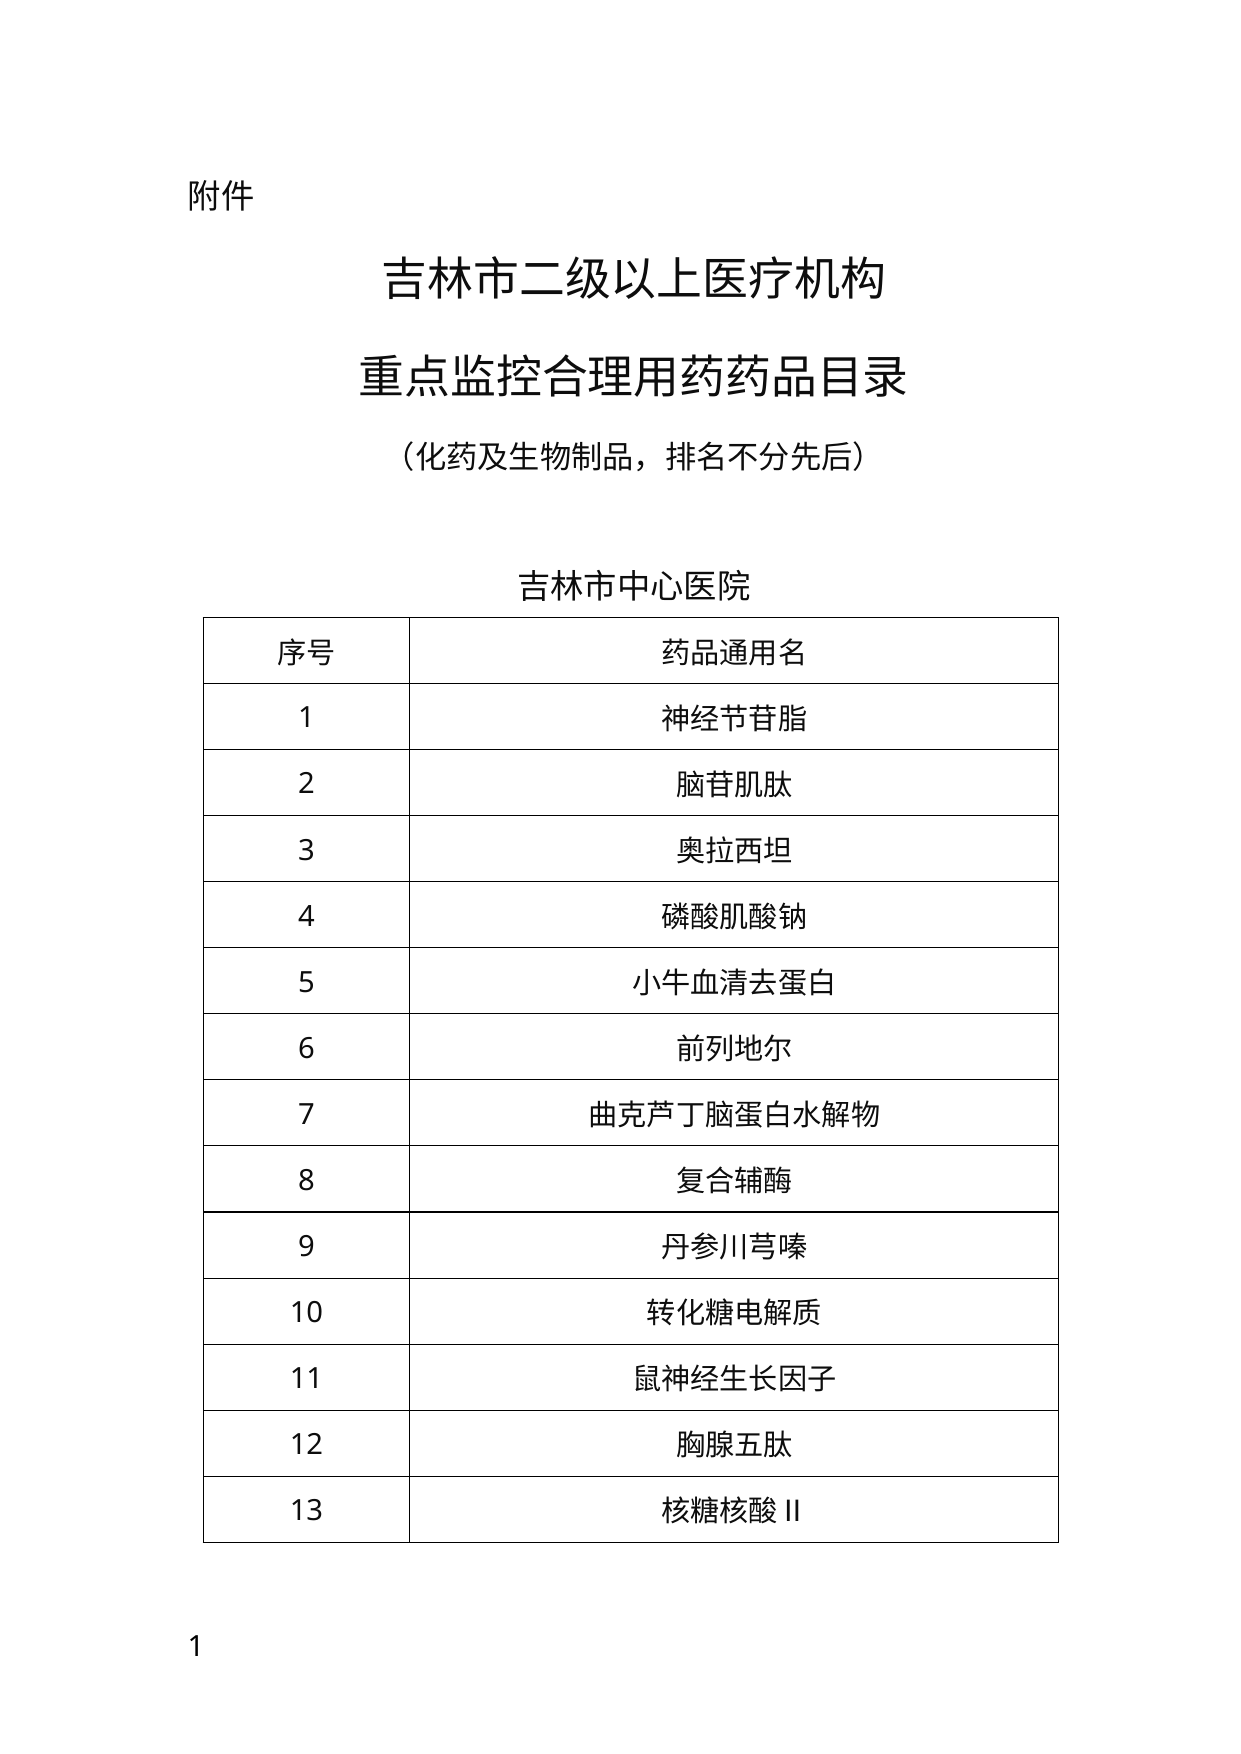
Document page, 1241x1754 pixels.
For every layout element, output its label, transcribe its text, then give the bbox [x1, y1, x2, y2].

table_cell 5 [204, 948, 409, 1013]
table_cell 1 [204, 684, 409, 749]
table_cell 曲克芦丁脑蛋白水解物 [410, 1080, 1058, 1145]
table_header 药品通用名 [410, 618, 1058, 683]
table_cell 脑苷肌肽 [410, 750, 1058, 815]
table_cell 11 [204, 1345, 409, 1409]
table_cell 7 [204, 1080, 409, 1145]
text 重点监控合理用药药品目录 [214, 324, 1053, 422]
table_cell 神经节苷脂 [410, 684, 1058, 749]
table_cell 2 [204, 750, 409, 815]
table_cell 胸腺五肽 [410, 1411, 1058, 1476]
table_cell 8 [204, 1146, 409, 1211]
table_cell 13 [204, 1477, 409, 1542]
table_cell 10 [204, 1279, 409, 1343]
table_cell 4 [204, 882, 409, 947]
table_cell 小牛血清去蛋白 [410, 948, 1058, 1013]
text 附件 [187, 162, 1053, 227]
table_cell 奥拉西坦 [410, 816, 1058, 881]
table_cell 6 [204, 1014, 409, 1079]
table_cell 磷酸肌酸钠 [410, 882, 1058, 947]
text 吉林市二级以上医疗机构 [214, 227, 1053, 324]
table_cell 鼠神经生长因子 [410, 1345, 1058, 1409]
table_cell 12 [204, 1411, 409, 1476]
table_cell 转化糖电解质 [410, 1279, 1058, 1343]
text 吉林市中心医院 [214, 552, 1053, 617]
table_cell 前列地尔 [410, 1014, 1058, 1079]
table_header 序号 [204, 618, 409, 683]
table_cell 9 [204, 1213, 409, 1277]
text （化药及生物制品，排名不分先后） [214, 422, 1053, 487]
table_cell 丹参川芎嗪 [410, 1213, 1058, 1277]
table_cell 复合辅酶 [410, 1146, 1058, 1211]
table_cell 3 [204, 816, 409, 881]
table_cell 核糖核酸Ⅱ [410, 1477, 1058, 1542]
